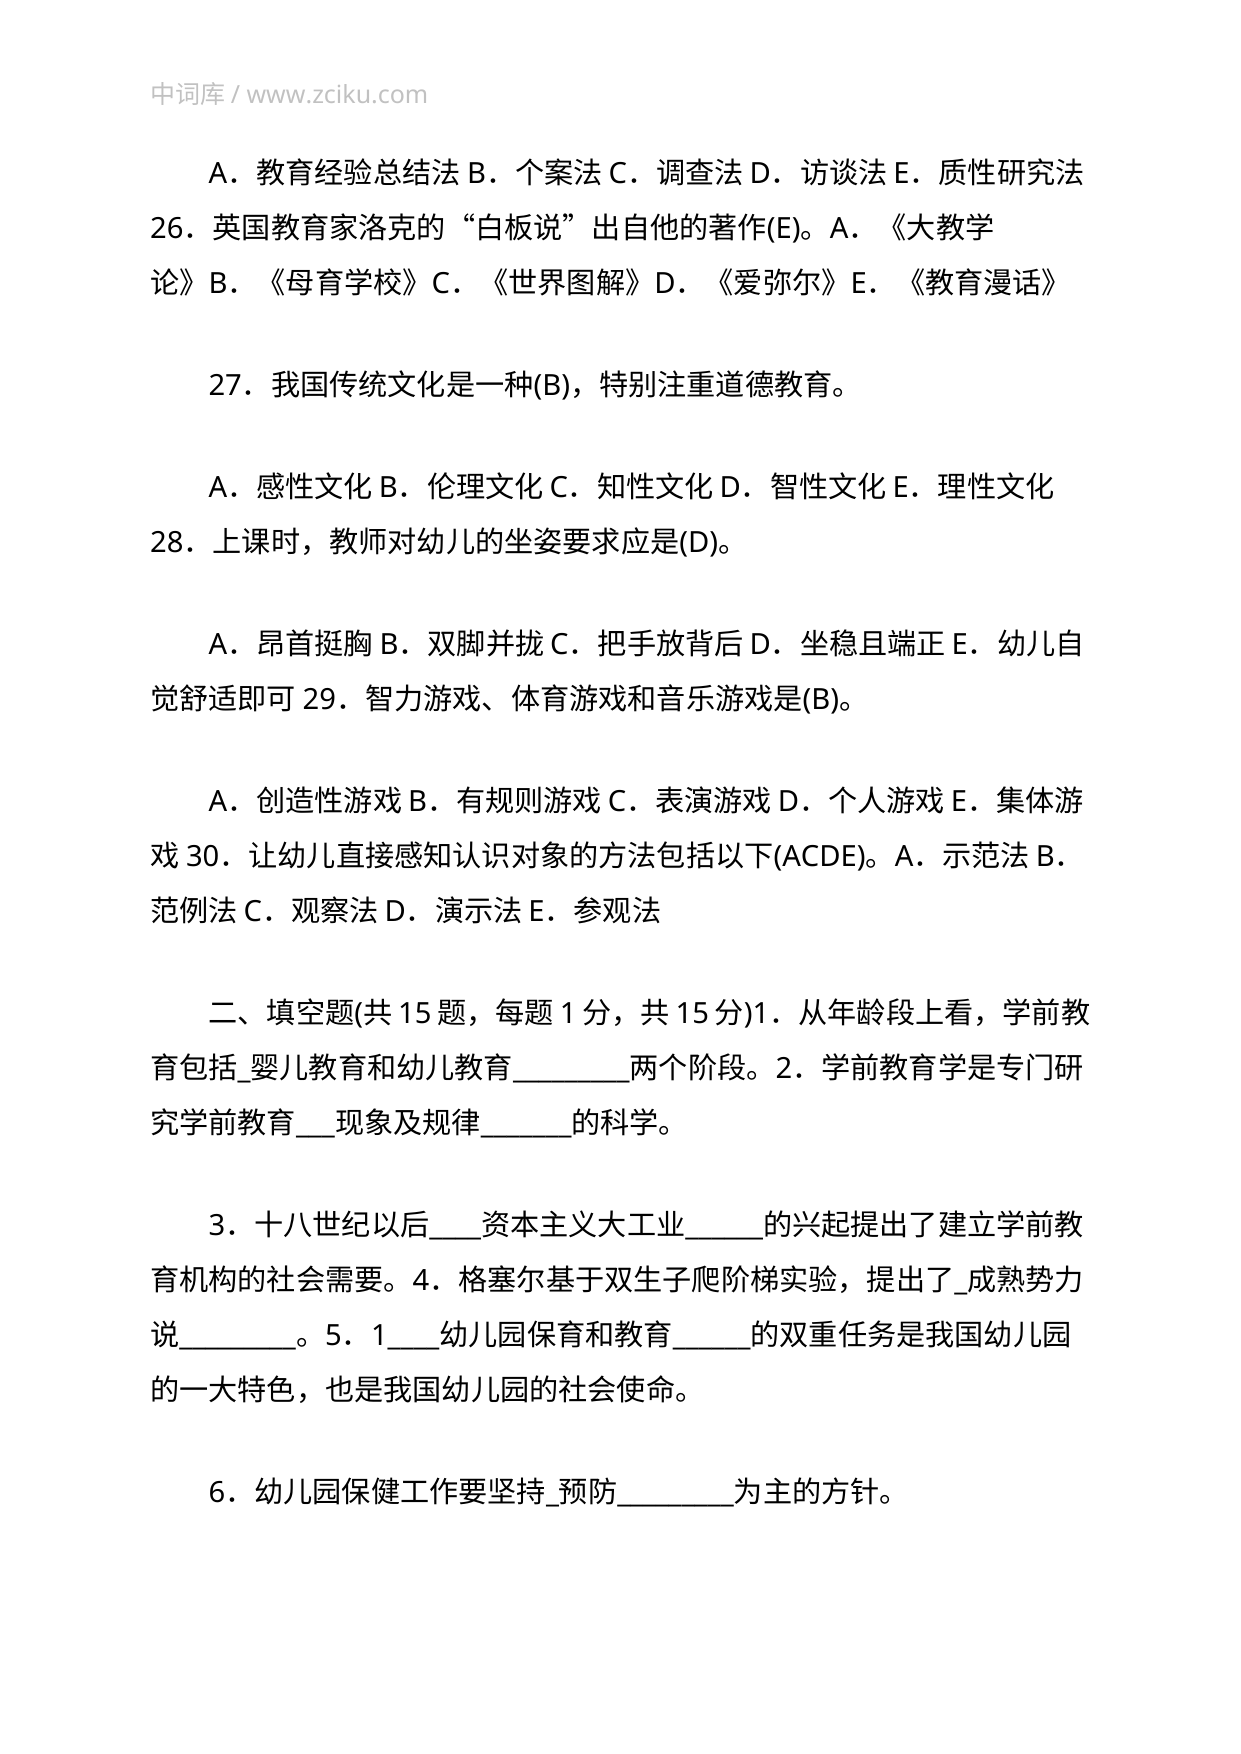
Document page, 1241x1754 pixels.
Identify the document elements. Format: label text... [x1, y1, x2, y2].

text A．创造性游戏B．有规则游戏C．表演游戏D．个人游戏E．集体游戏 30．让幼儿直接感知认识对象的方法包括以下(ACDE)。A．示范法B．范例法C．观察法D．演示法E．参观法 [150, 778, 1090, 930]
text A．昂首挺胸 B．双脚并拢C．把手放背后D．坐稳且端正E．幼儿自觉舒适即可 29．智力游戏、体育游戏和音乐游戏是(B)。 [150, 621, 1090, 718]
text A．教育经验总结法 B．个案法C．调查法D．访谈法E．质性研究法 26．英国教育家洛克的“白板说”出自他的著作(E)。A．《大教学论》B．《母育学校》C．《世界图解》D．《爱弥尔》E．《教育漫话》 [150, 150, 1090, 302]
text 3．十八世纪以后____资本主义大工业______的兴起提出了建立学前教育机构的社会需要。4．格塞尔基于双生子爬阶梯实验，提出了_成熟势力说_________。5．1____幼儿园保育和教育______的双重任务是我国幼儿园的一大特色，也是我国幼儿园的社会使命。 [150, 1202, 1090, 1409]
text A．感性文化B．伦理文化C．知性文化D．智性文化E．理性文化 28．上课时，教师对幼儿的坐姿要求应是(D)。 [150, 464, 1090, 561]
text 6．幼儿园保健工作要坚持_预防_________为主的方针。 [150, 1469, 1090, 1511]
text 二、填空题(共15题，每题1分，共15分)1．从年龄段上看，学前教育包括_婴儿教育和幼儿教育_________两个阶段。2．学前教育学是专门研究学前教育___现象及规律_______的科学。 [150, 990, 1090, 1142]
text 27．我国传统文化是一种(B)，特别注重道德教育。 [150, 362, 1090, 404]
